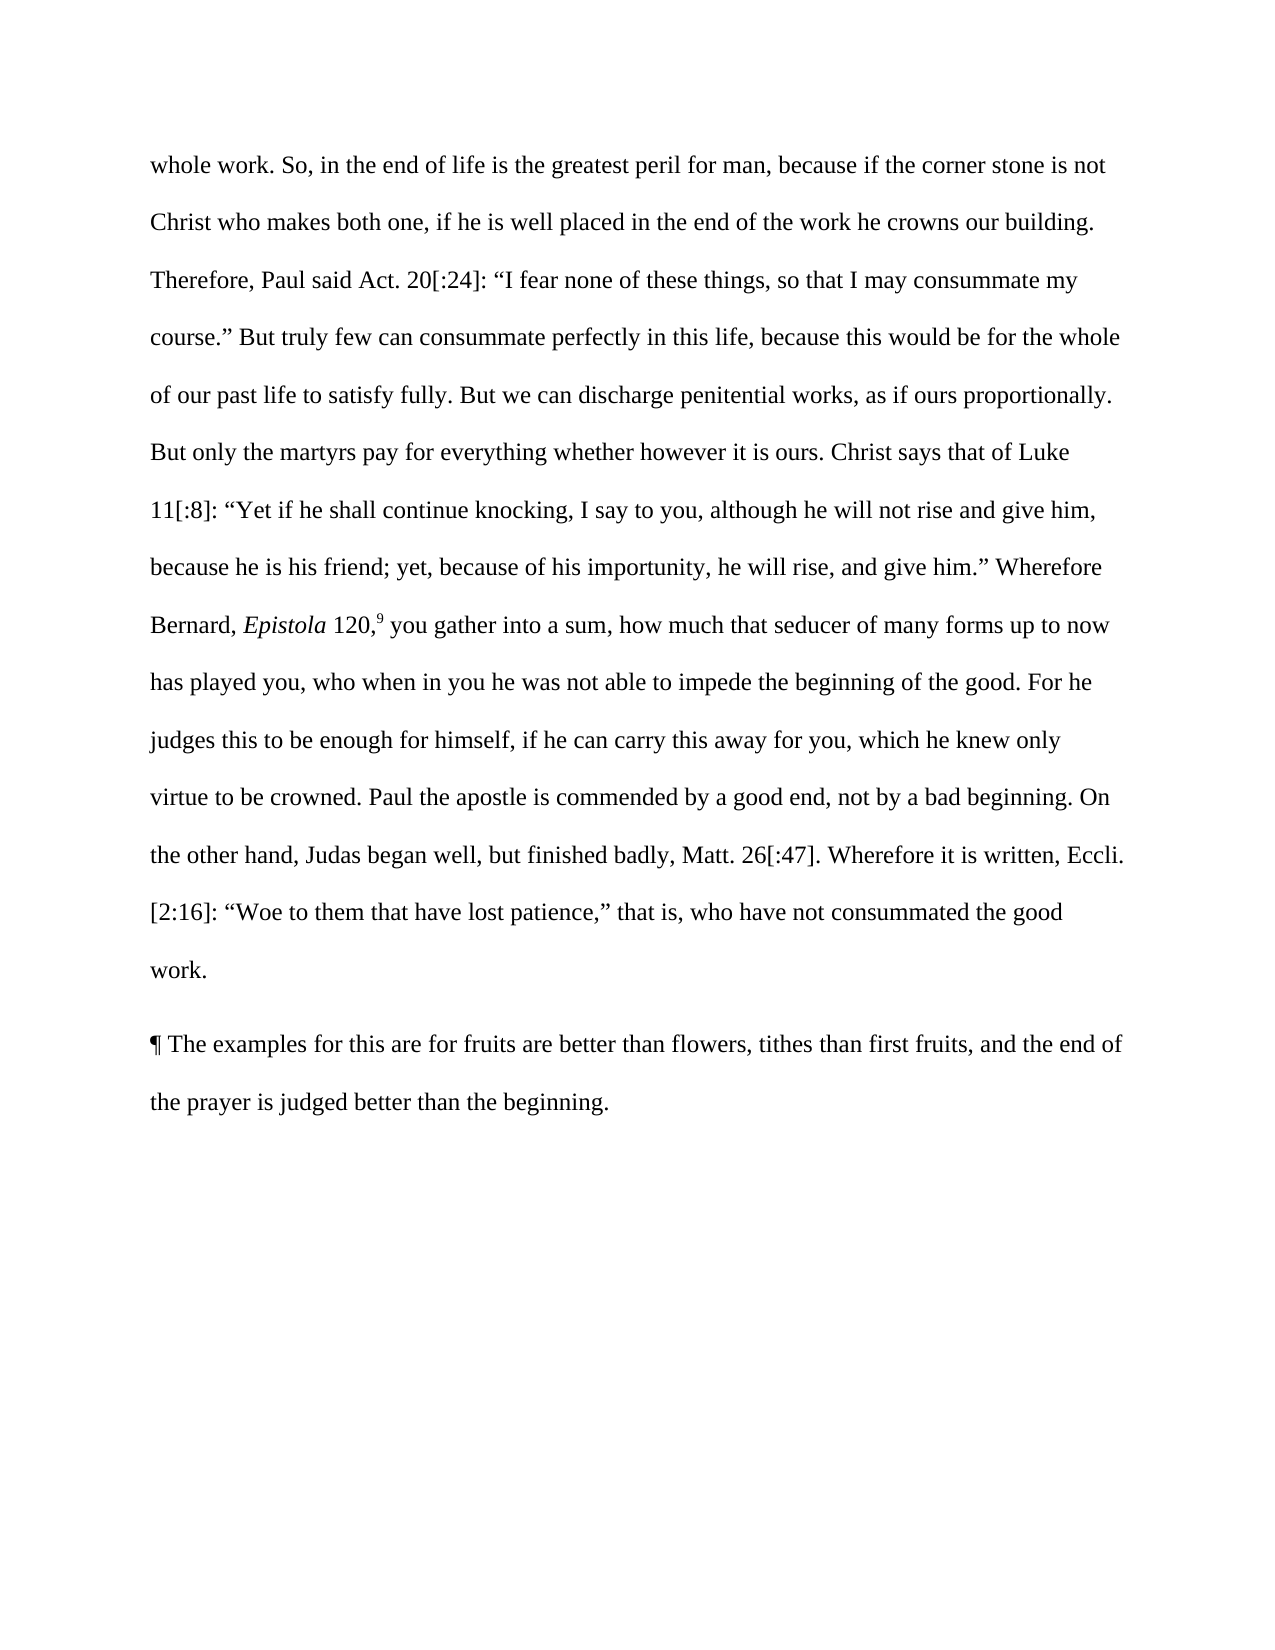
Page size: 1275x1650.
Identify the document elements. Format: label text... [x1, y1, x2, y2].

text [150, 150, 1125, 984]
text ¶ The examples for this are for fruits are better than flowers, tithes than first fruits, and the end of the prayer is judged better than the beginning. [150, 1029, 1125, 1115]
